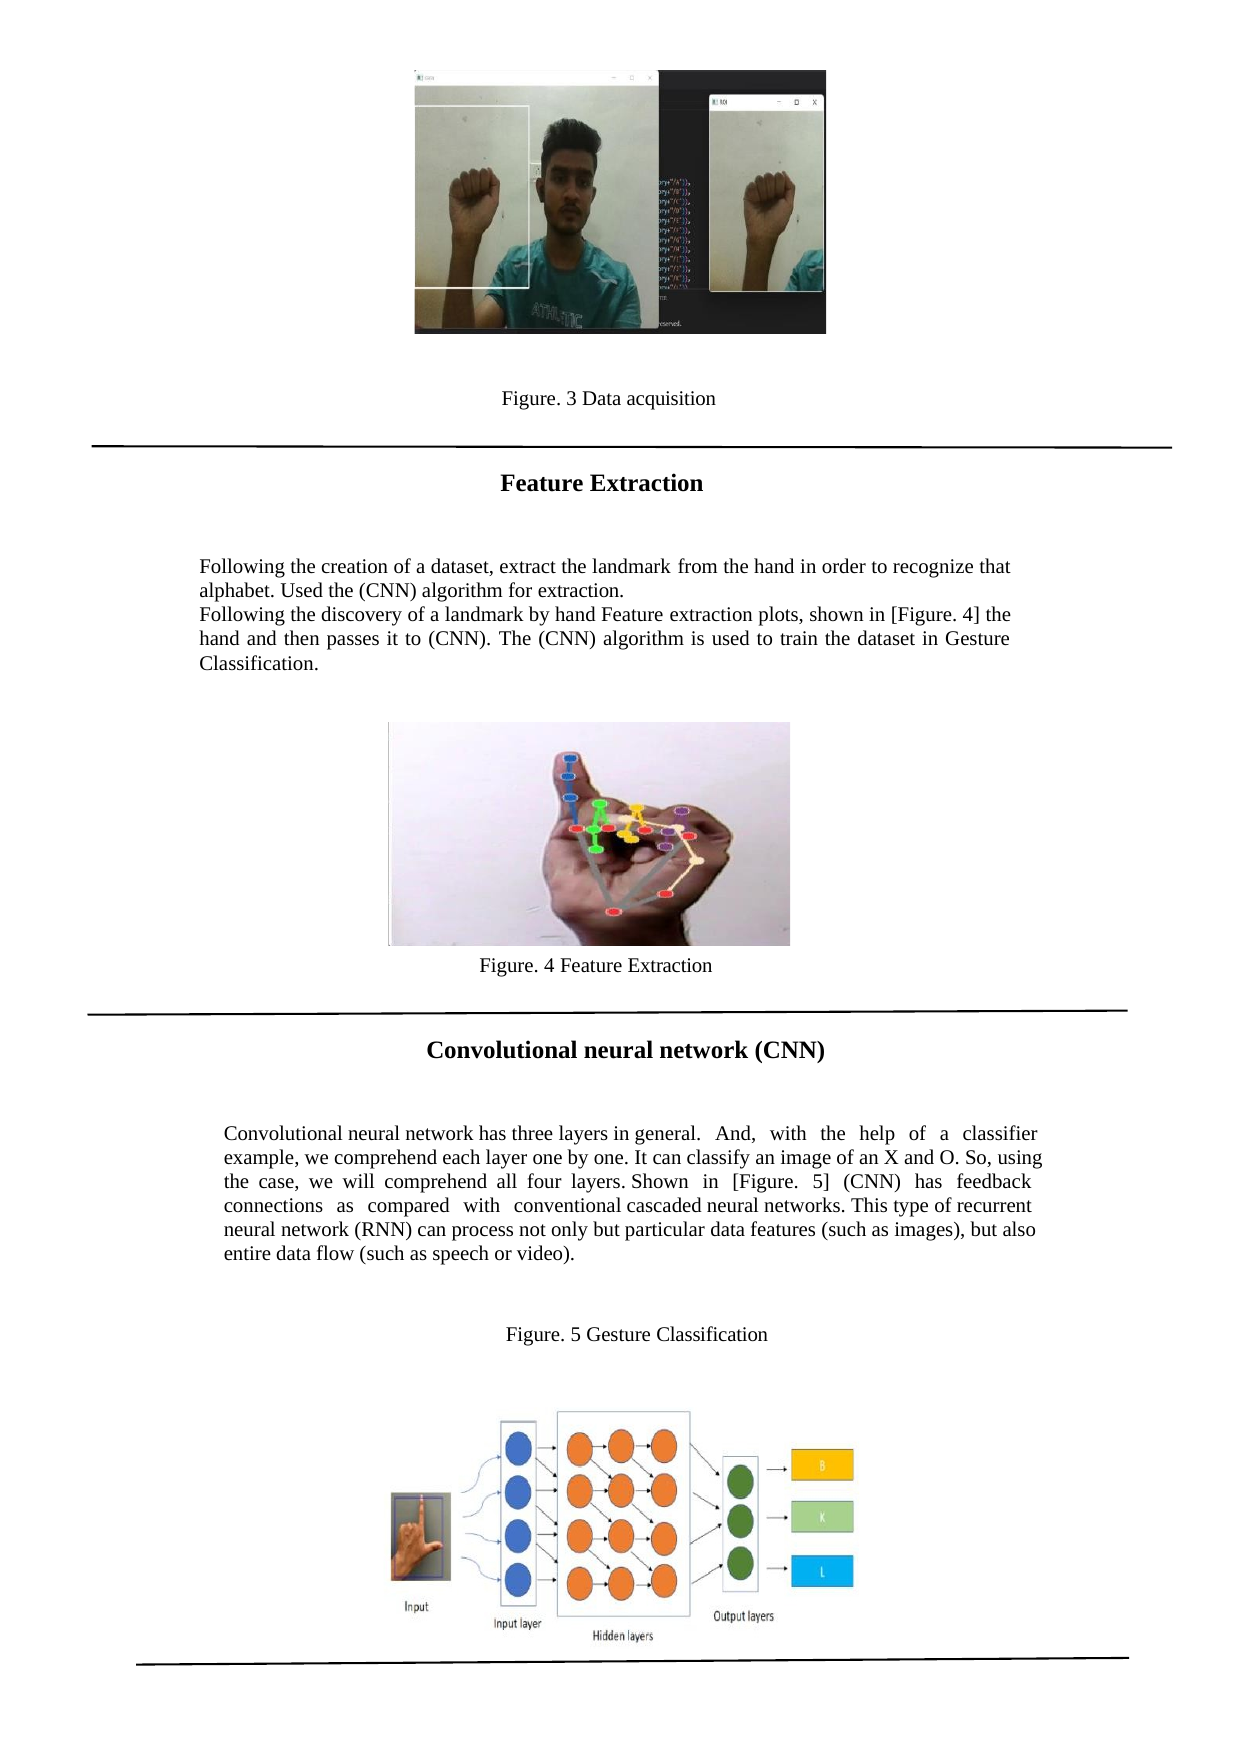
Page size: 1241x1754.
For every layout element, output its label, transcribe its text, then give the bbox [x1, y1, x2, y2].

text Figure. 5 Gesture Classification [308, 1322, 1053, 1346]
picture [387, 722, 790, 945]
text Figure. 3 Data acquisition [376, 386, 1053, 410]
text Convolutional neural network has three layers in general. And, with the help of a classifier example, we comprehend each layer one by one. It can classify an image of an X and O. So, using the case, we will comprehend all four layers. Shown in [Figure. 5] (CNN) has feedback connections as compared with conventional cascaded neural networks. This type of recurrent neural network (RNN) can process not only but particular data features (such as images), but also entire data flow (such as speech or video). [223, 1121, 1053, 1265]
list Feature Extraction [187, 468, 1053, 497]
picture [383, 1407, 860, 1649]
text Convolutional neural network (CNN) [187, 1035, 1053, 1063]
text Following the creation of a dataset, extract the landmark from the hand in order to recognize that alphabet. Used the (CNN) algorithm for extraction. [199, 554, 1011, 602]
text Figure. 4 Feature Extraction [187, 953, 1053, 977]
text Following the discovery of a landmark by hand Feature extraction plots, shown in [Figure. 4] the hand and then passes it to (CNN). The (CNN) algorithm is used to train the dataset in Gesture Classification. [199, 602, 1011, 674]
picture [413, 70, 826, 332]
